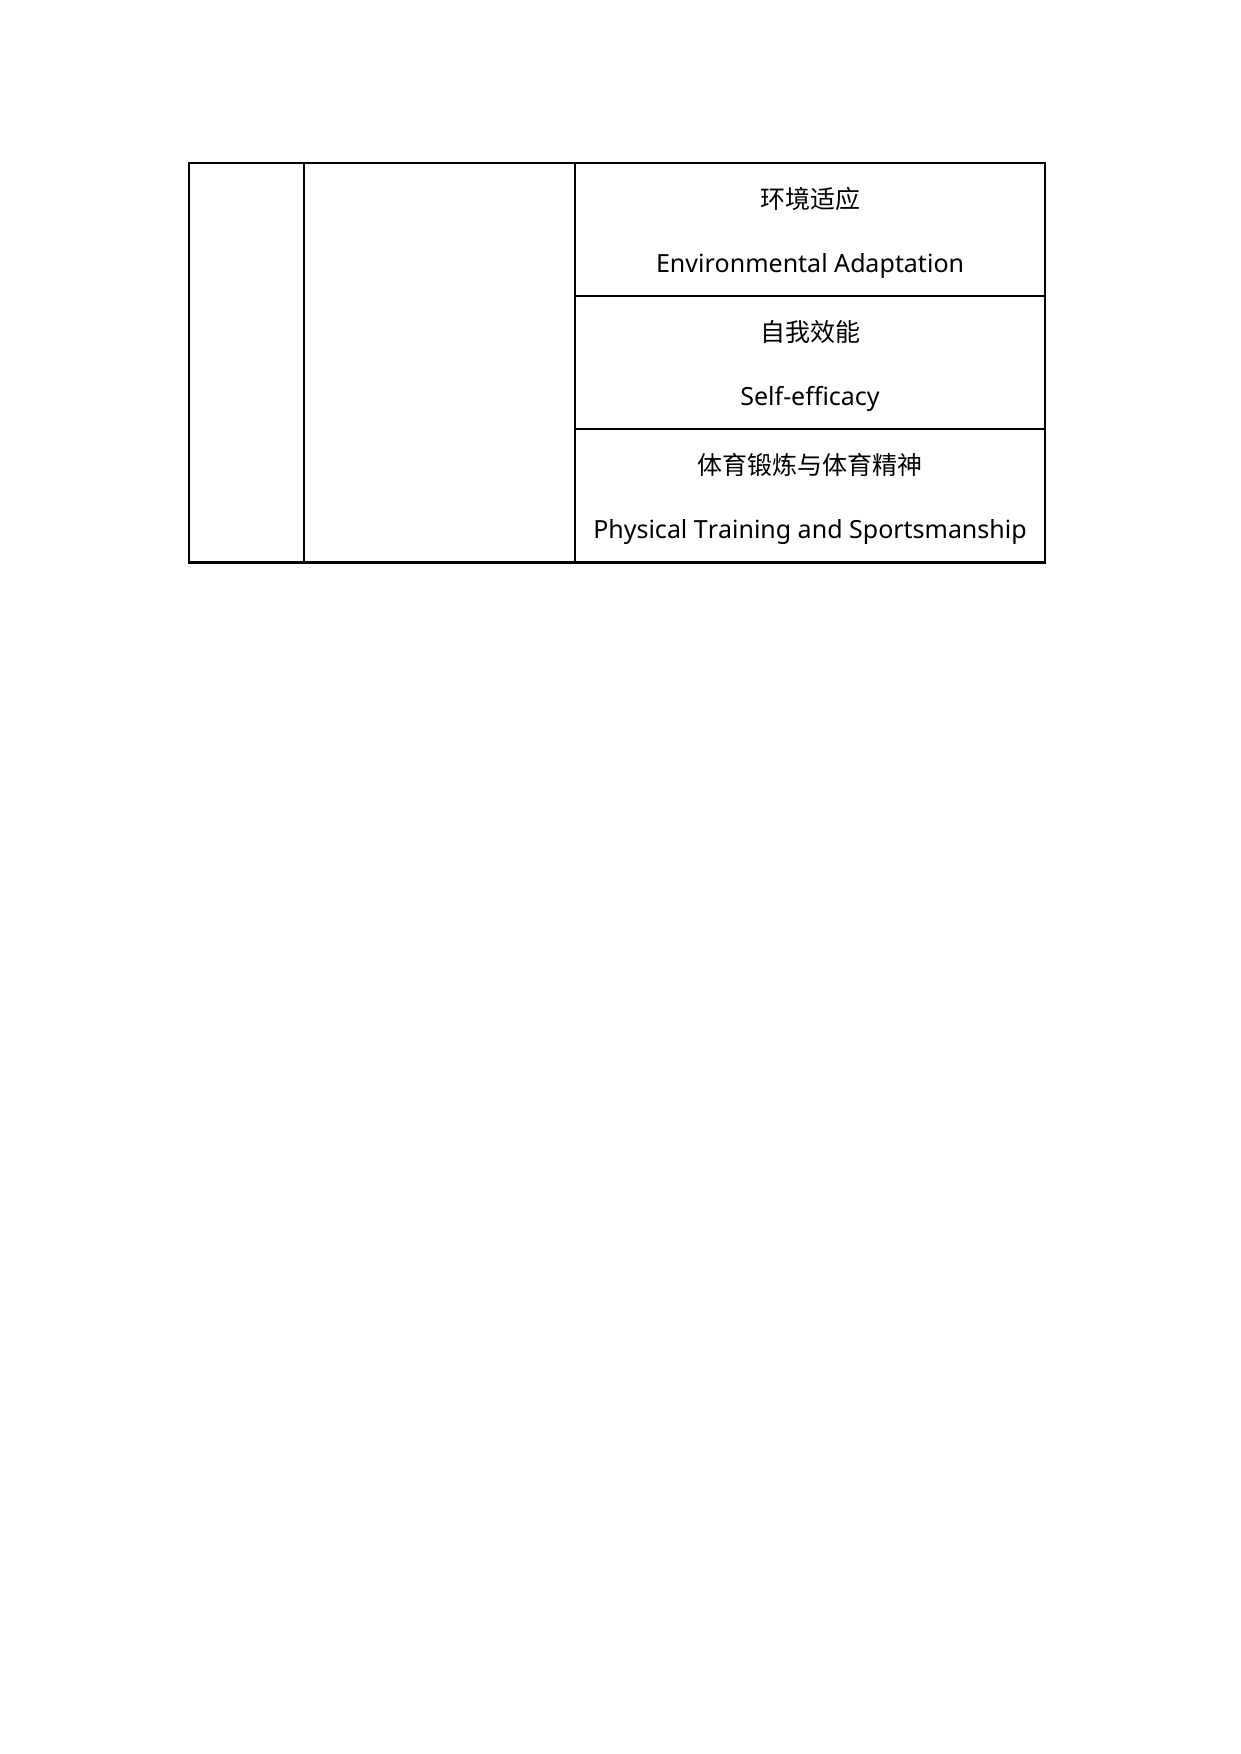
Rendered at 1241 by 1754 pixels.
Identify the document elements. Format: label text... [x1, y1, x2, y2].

table_cell 自我效能 Self-efficacy [576, 297, 1044, 428]
table_cell 环境适应 Environmental Adaptation [576, 164, 1044, 295]
table_cell 体育锻炼与体育精神 Physical Training and Sportsmanship [576, 430, 1044, 561]
